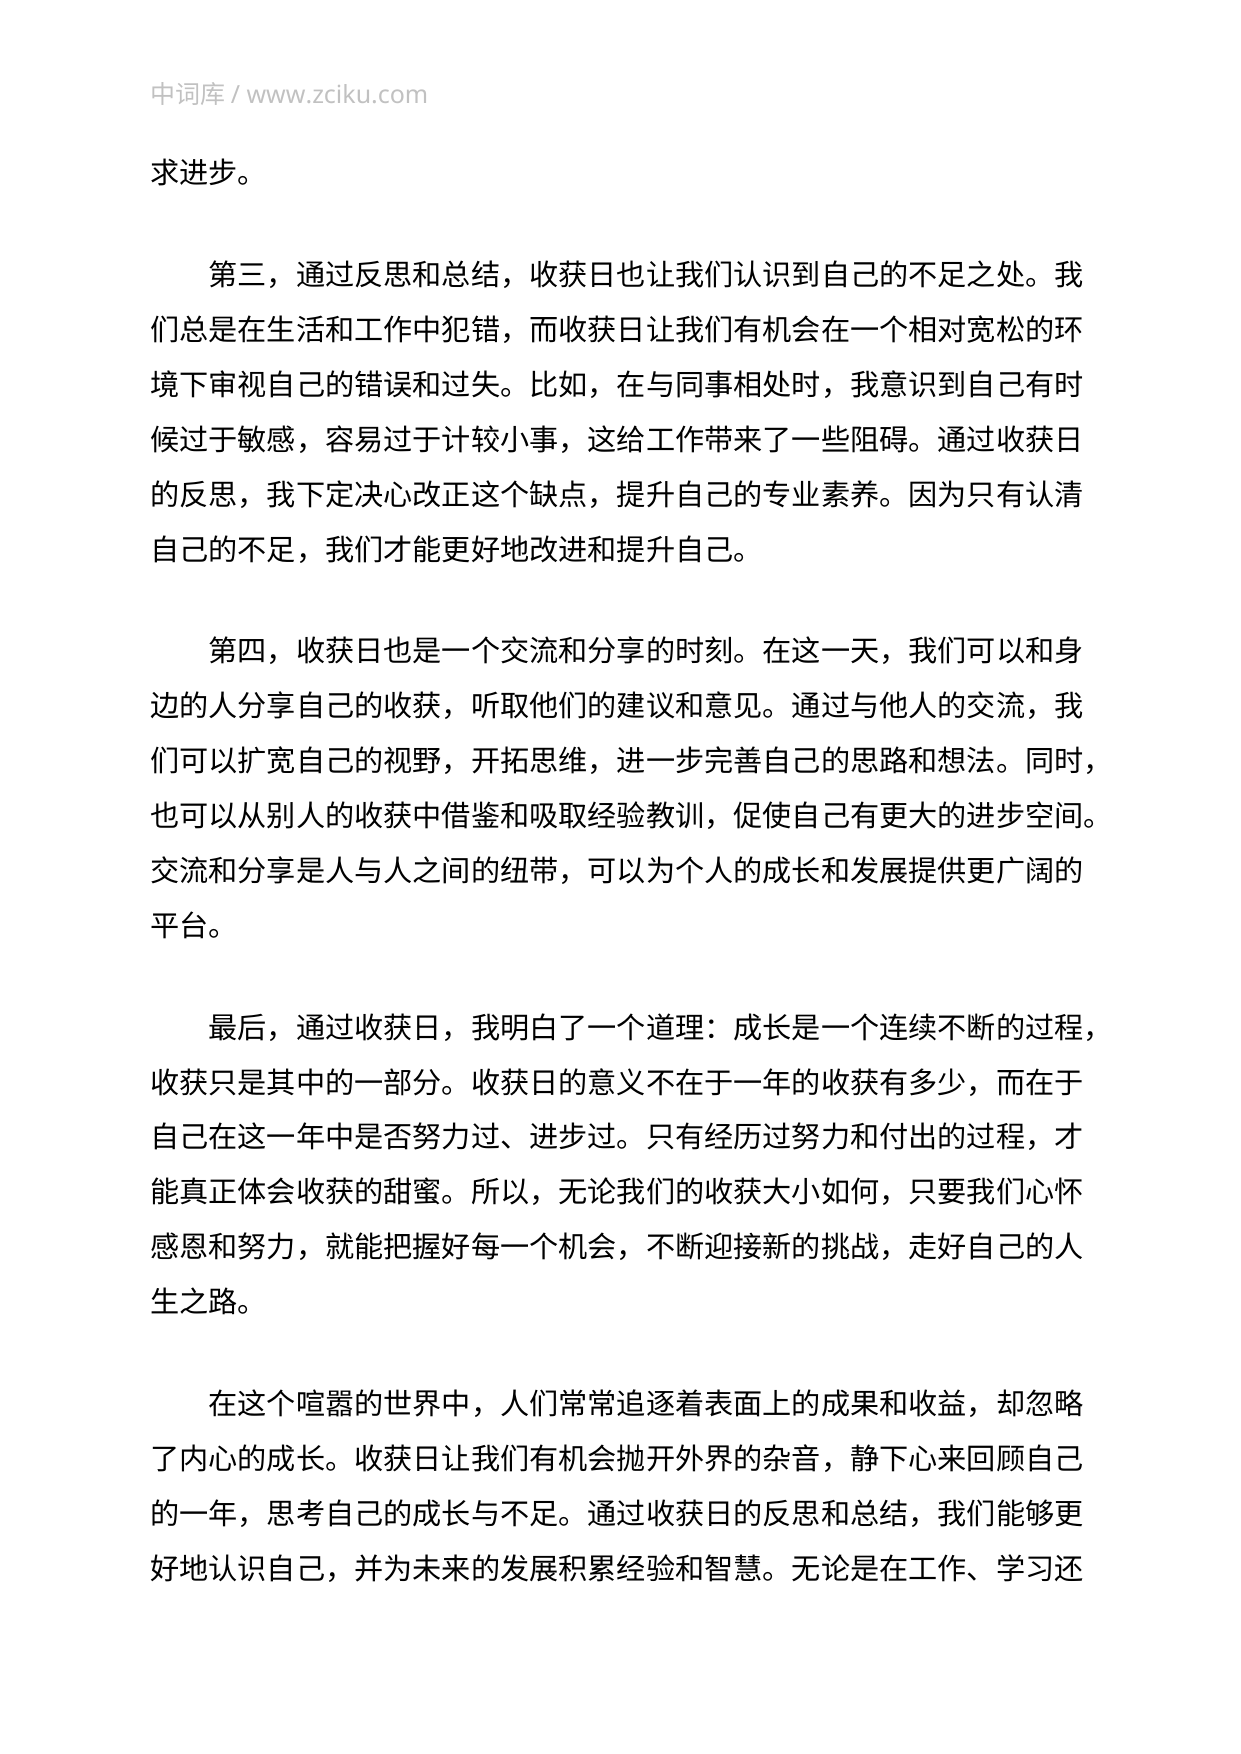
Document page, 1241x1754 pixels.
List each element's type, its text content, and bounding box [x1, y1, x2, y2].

text 最后，通过收获日，我明白了一个道理：成长是一个连续不断的过程，收获只是其中的一部分。收获日的意义不在于一年的收获有多少，而在于自己在这一年中是否努力过、进步过。只有经历过努力和付出的过程，才能真正体会收获的甜蜜。所以，无论我们的收获大小如何，只要我们心怀感恩和努力，就能把握好每一个机会，不断迎接新的挑战，走好自己的人生之路。 [150, 1004, 1090, 1321]
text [150, 150, 1090, 192]
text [150, 1381, 1090, 1587]
text 第四，收获日也是一个交流和分享的时刻。在这一天，我们可以和身边的人分享自己的收获，听取他们的建议和意见。通过与他人的交流，我们可以扩宽自己的视野，开拓思维，进一步完善自己的思路和想法。同时，也可以从别人的收获中借鉴和吸取经验教训，促使自己有更大的进步空间。交流和分享是人与人之间的纽带，可以为个人的成长和发展提供更广阔的平台。 [150, 628, 1090, 945]
text 第三，通过反思和总结，收获日也让我们认识到自己的不足之处。我们总是在生活和工作中犯错，而收获日让我们有机会在一个相对宽松的环境下审视自己的错误和过失。比如，在与同事相处时，我意识到自己有时候过于敏感，容易过于计较小事，这给工作带来了一些阻碍。通过收获日的反思，我下定决心改正这个缺点，提升自己的专业素养。因为只有认清自己的不足，我们才能更好地改进和提升自己。 [150, 252, 1090, 568]
